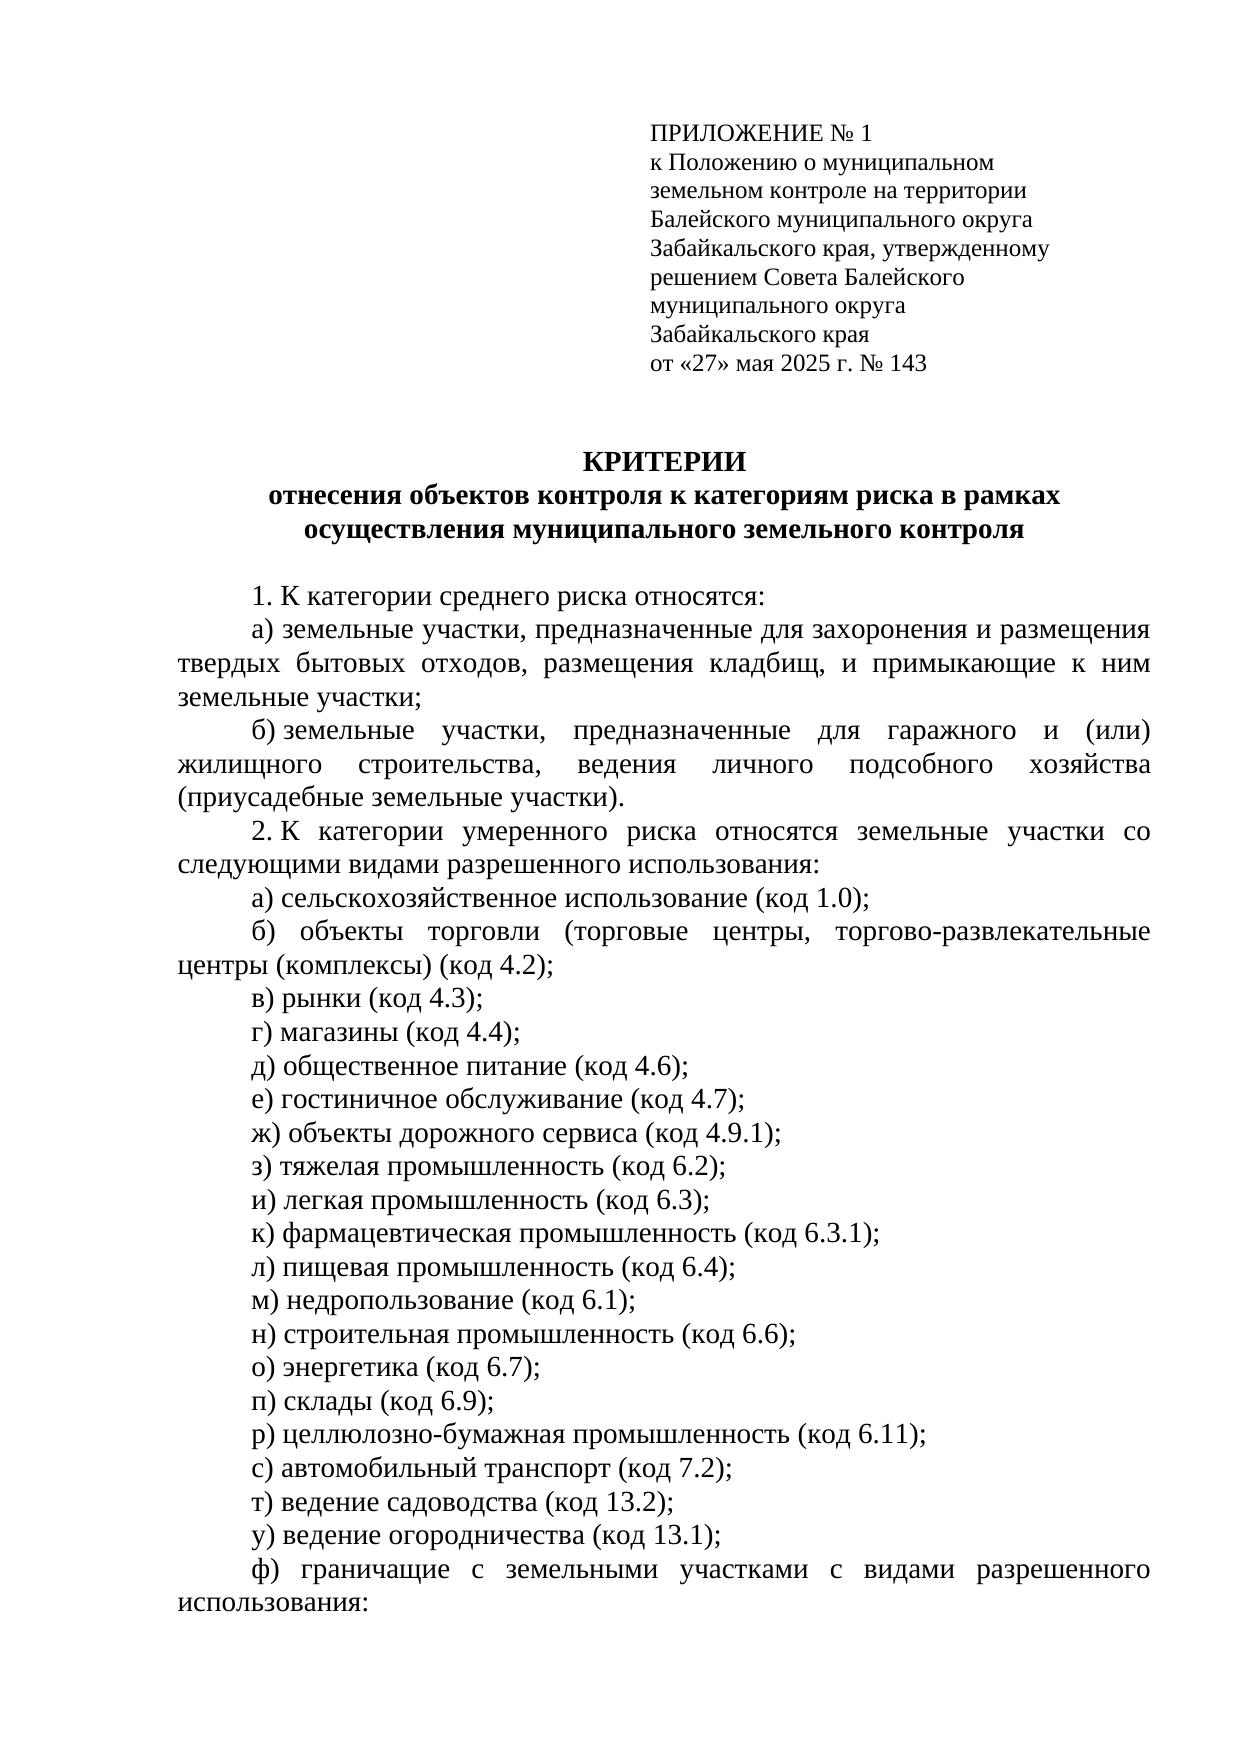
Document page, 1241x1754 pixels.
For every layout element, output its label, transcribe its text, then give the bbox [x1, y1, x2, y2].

text о) энергетика (код 6.7); [177, 1349, 1152, 1383]
text ф) граничащие с земельными участками с видами разрешенного использования: [177, 1551, 1152, 1618]
text отнесения объектов контроля к категориям риска в рамках осуществления муниципального земельного контроля [177, 477, 1152, 544]
text а) сельскохозяйственное использование (код 1.0); [177, 880, 1152, 913]
text КРИТЕРИИ [177, 444, 1152, 477]
text земельном контроле на территории [650, 176, 1152, 204]
text е) гостиничное обслуживание (код 4.7); [177, 1081, 1152, 1115]
text 2. К категории умеренного риска относятся земельные участки со следующими видами разрешенного использования: [177, 813, 1152, 880]
text б) земельные участки, предназначенные для гаражного и (или) жилищного строительства, ведения личного подсобного хозяйства (приусадебные земельные участки). [177, 712, 1152, 813]
text л) пищевая промышленность (код 6.4); [177, 1249, 1152, 1282]
text г) магазины (код 4.4); [177, 1014, 1152, 1048]
text 1. К категории среднего риска относятся: [177, 578, 1152, 612]
text ж) объекты дорожного сервиса (код 4.9.1); [177, 1115, 1152, 1148]
text у) ведение огородничества (код 13.1); [177, 1517, 1152, 1551]
text б) объекты торговли (торговые центры, торгово-развлекательные центры (комплексы) (код 4.2); [177, 913, 1152, 981]
text с) автомобильный транспорт (код 7.2); [177, 1450, 1152, 1484]
text в) рынки (код 4.3); [177, 981, 1152, 1014]
text т) ведение садоводства (код 13.2); [177, 1484, 1152, 1517]
text а) земельные участки, предназначенные для захоронения и размещения твердых бытовых отходов, размещения кладбищ, и примыкающие к ним земельные участки; [177, 612, 1152, 712]
text от «27» мая 2025 г. № 143 [650, 348, 1152, 377]
text и) легкая промышленность (код 6.3); [177, 1182, 1152, 1215]
text п) склады (код 6.9); [177, 1383, 1152, 1417]
text муниципального округа [650, 291, 1152, 319]
text р) целлюлозно-бумажная промышленность (код 6.11); [177, 1417, 1152, 1450]
text Балейского муниципального округа [650, 204, 1152, 233]
text решением Совета Балейского [650, 262, 1152, 291]
text к) фармацевтическая промышленность (код 6.3.1); [177, 1215, 1152, 1249]
text ПРИЛОЖЕНИЕ № 1 [650, 118, 1152, 147]
text д) общественное питание (код 4.6); [177, 1048, 1152, 1081]
text Забайкальского края, утвержденному [650, 233, 1152, 262]
text н) строительная промышленность (код 6.6); [177, 1316, 1152, 1349]
text з) тяжелая промышленность (код 6.2); [177, 1148, 1152, 1182]
text Забайкальского края [650, 319, 1152, 348]
text к Положению о муниципальном [650, 147, 1152, 176]
text м) недропользование (код 6.1); [177, 1282, 1152, 1316]
